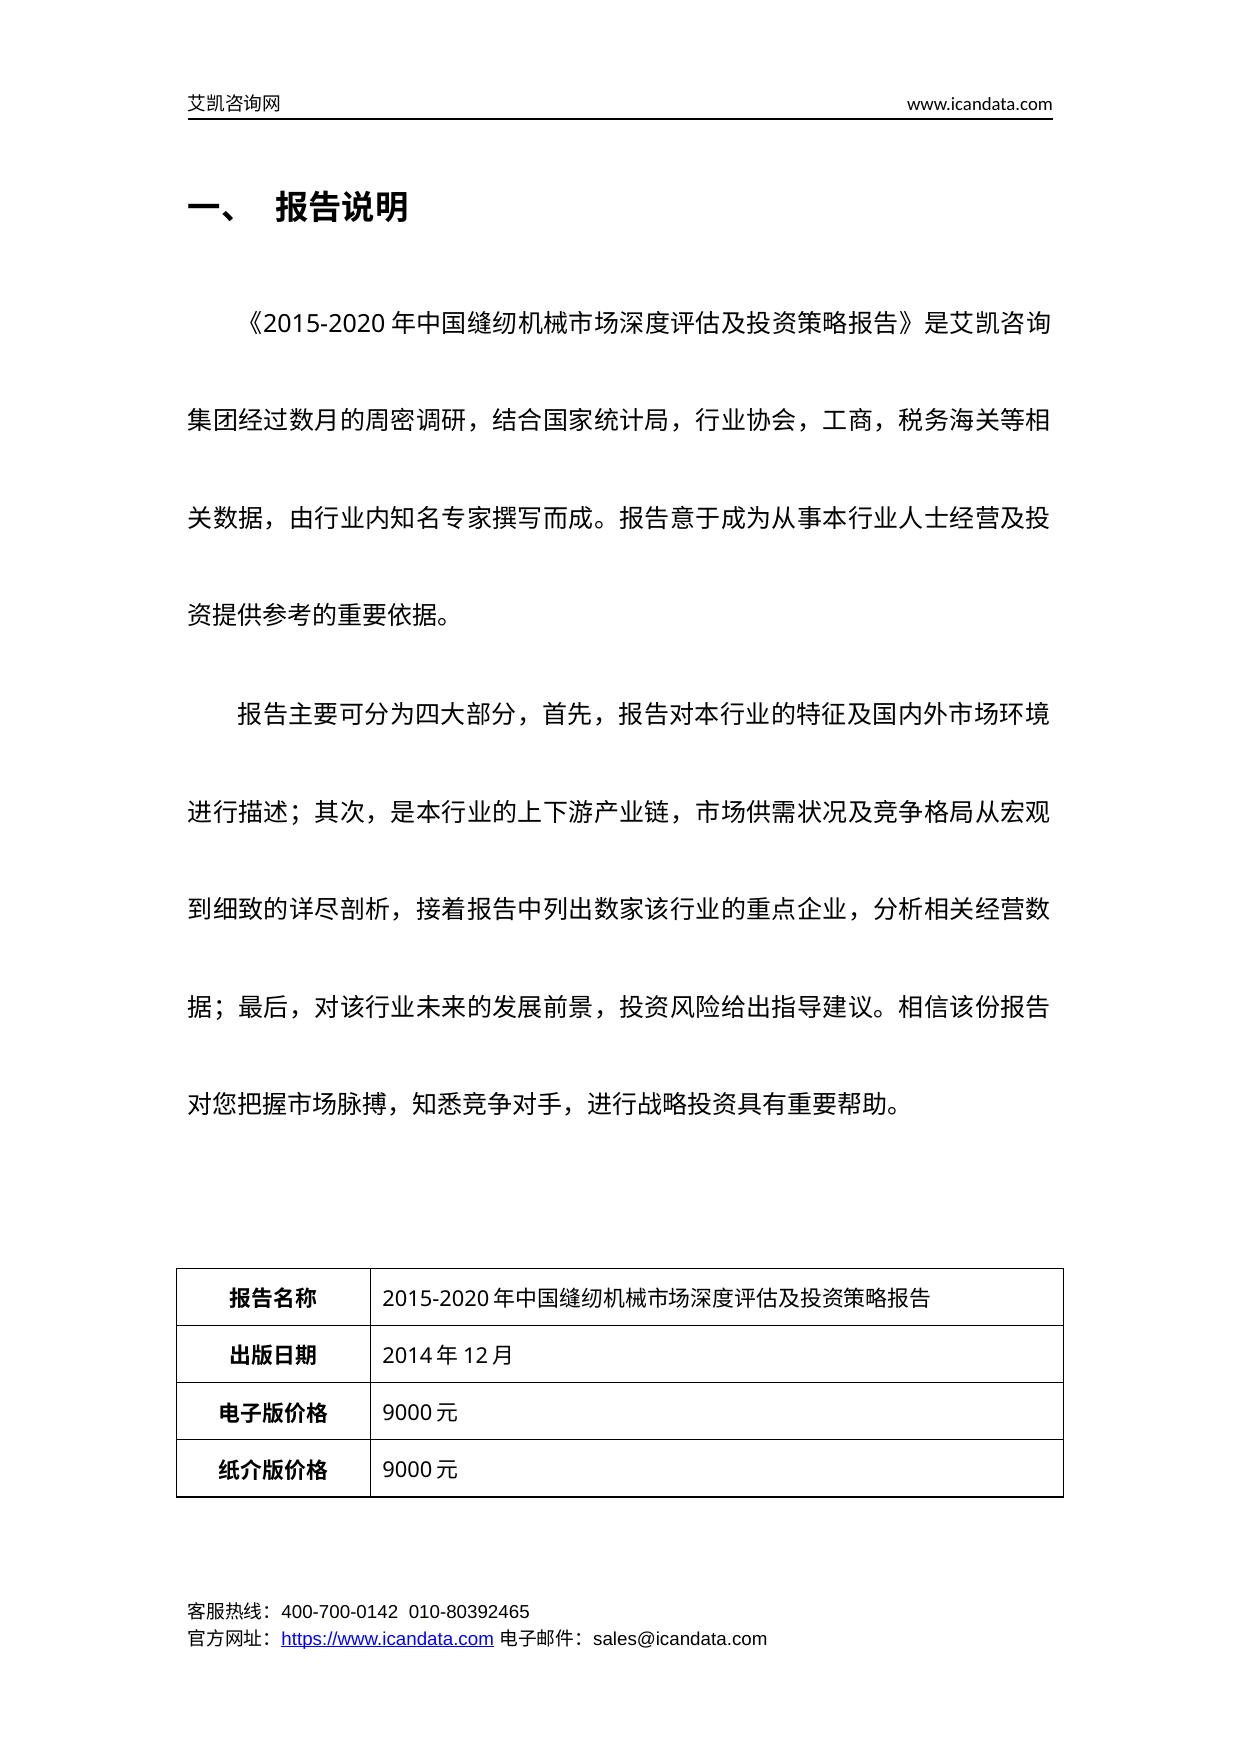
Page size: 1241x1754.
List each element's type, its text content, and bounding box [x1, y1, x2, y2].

text 《2015-2020年中国缝纫机械市场深度评估及投资策略报告》是艾凯咨询集团经过数月的周密调研，结合国家统计局，行业协会，工商，税务海关等相关数据，由行业内知名专家撰写而成。报告意于成为从事本行业人士经营及投资提供参考的重要依据。 [187, 289, 1053, 646]
table_header 2015-2020年中国缝纫机械市场深度评估及投资策略报告 [371, 1269, 1063, 1325]
subtitle 报告说明 [187, 172, 1053, 237]
table_cell 电子版价格 [177, 1383, 370, 1439]
table_cell 出版日期 [177, 1326, 370, 1382]
table_cell 9000元 [371, 1440, 1063, 1496]
table_cell 2014年12月 [371, 1326, 1063, 1382]
table_cell 纸介版价格 [177, 1440, 370, 1496]
text 报告主要可分为四大部分，首先，报告对本行业的特征及国内外市场环境进行描述；其次，是本行业的上下游产业链，市场供需状况及竞争格局从宏观到细致的详尽剖析，接着报告中列出数家该行业的重点企业，分析相关经营数据；最后，对该行业未来的发展前景，投资风险给出指导建议。相信该份报告对您把握市场脉搏，知悉竞争对手，进行战略投资具有重要帮助。 [187, 681, 1053, 1136]
table_header 报告名称 [177, 1269, 370, 1325]
table_cell 9000元 [371, 1383, 1063, 1439]
